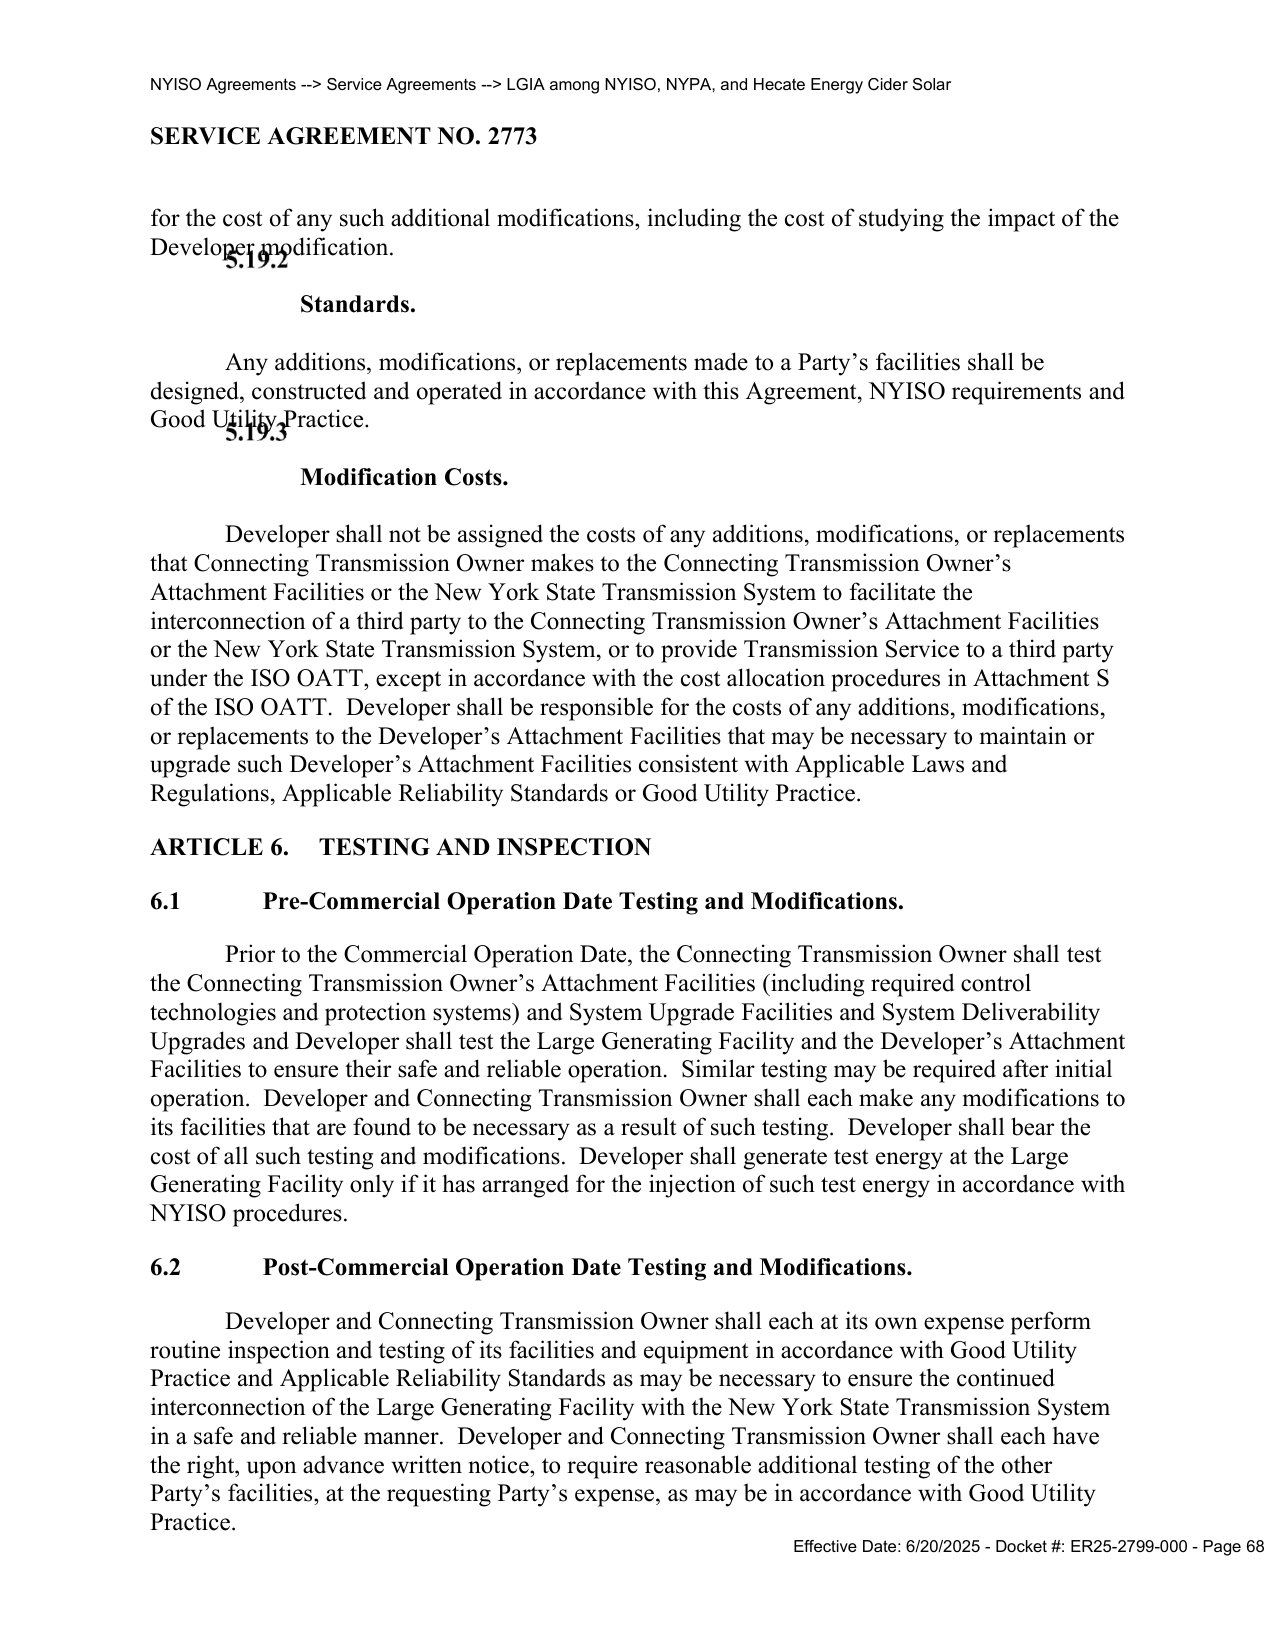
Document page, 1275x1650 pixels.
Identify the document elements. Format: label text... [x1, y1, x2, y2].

list Developer shall not be assigned the costs of any additions, modifications, or replacements that Connecting Transmission Owner makes to the Connecting Transmission Owner’s Attachment Facilities or the New York State Transmission System to facilitate the interconnection of a third party to the Connecting Transmission Owner’s Attachment Facilities or the New York State Transmission System, or to provide Transmission Service to a third party under the ISO OATT, except in accordance with the cost allocation procedures in Attachment S of the ISO OATT. Developer shall be responsible for the costs of any additions, modifications, or replacements to the Developer’s Attachment Facilities that may be necessary to maintain or upgrade such Developer’s Attachment Facilities consistent with Applicable Laws and Regulations, Applicable Reliability Standards or Good Utility Practice. [150, 520, 1264, 807]
list 6.1 Pre-Commercial Operation Date Testing and Modifications. [150, 886, 1264, 915]
list Any additions, modifications, or replacements made to a Party’s facilities shall be designed, constructed and operated in accordance with this Agreement, NYISO requirements and Good Utility Practice. [150, 347, 1264, 434]
list for the cost of any such additional modifications, including the cost of studying the impact of the Developer modification. [150, 204, 1264, 261]
list Standards. [300, 290, 1264, 319]
list Prior to the Commercial Operation Date, the Connecting Transmission Owner shall test the Connecting Transmission Owner’s Attachment Facilities (including required control technologies and protection systems) and System Upgrade Facilities and System Deliverability Upgrades and Developer shall test the Large Generating Facility and the Developer’s Attachment Facilities to ensure their safe and reliable operation. Similar testing may be required after initial operation. Developer and Connecting Transmission Owner shall each make any modifications to its facilities that are found to be necessary as a result of such testing. Developer shall bear the cost of all such testing and modifications. Developer shall generate test energy at the Large Generating Facility only if it has arranged for the injection of such test energy in accordance with NYISO procedures. [150, 940, 1264, 1227]
list Modification Costs. [300, 462, 1264, 491]
list SERVICE AGREEMENT NO. 2773 [150, 121, 1264, 150]
list 6.2 Post-Commercial Operation Date Testing and Modifications. [150, 1252, 1264, 1281]
list Developer and Connecting Transmission Owner shall each at its own expense perform routine inspection and testing of its facilities and equipment in accordance with Good Utility Practice and Applicable Reliability Standards as may be necessary to ensure the continued interconnection of the Large Generating Facility with the New York State Transmission System in a safe and reliable manner. Developer and Connecting Transmission Owner shall each have the right, upon advance written notice, to require reasonable additional testing of the other Party’s facilities, at the requesting Party’s expense, as may be in accordance with Good Utility Practice. [150, 1306, 1264, 1536]
list ARTICLE 6. TESTING AND INSPECTION [150, 832, 1264, 861]
picture [223, 434, 289, 443]
picture [223, 261, 290, 271]
